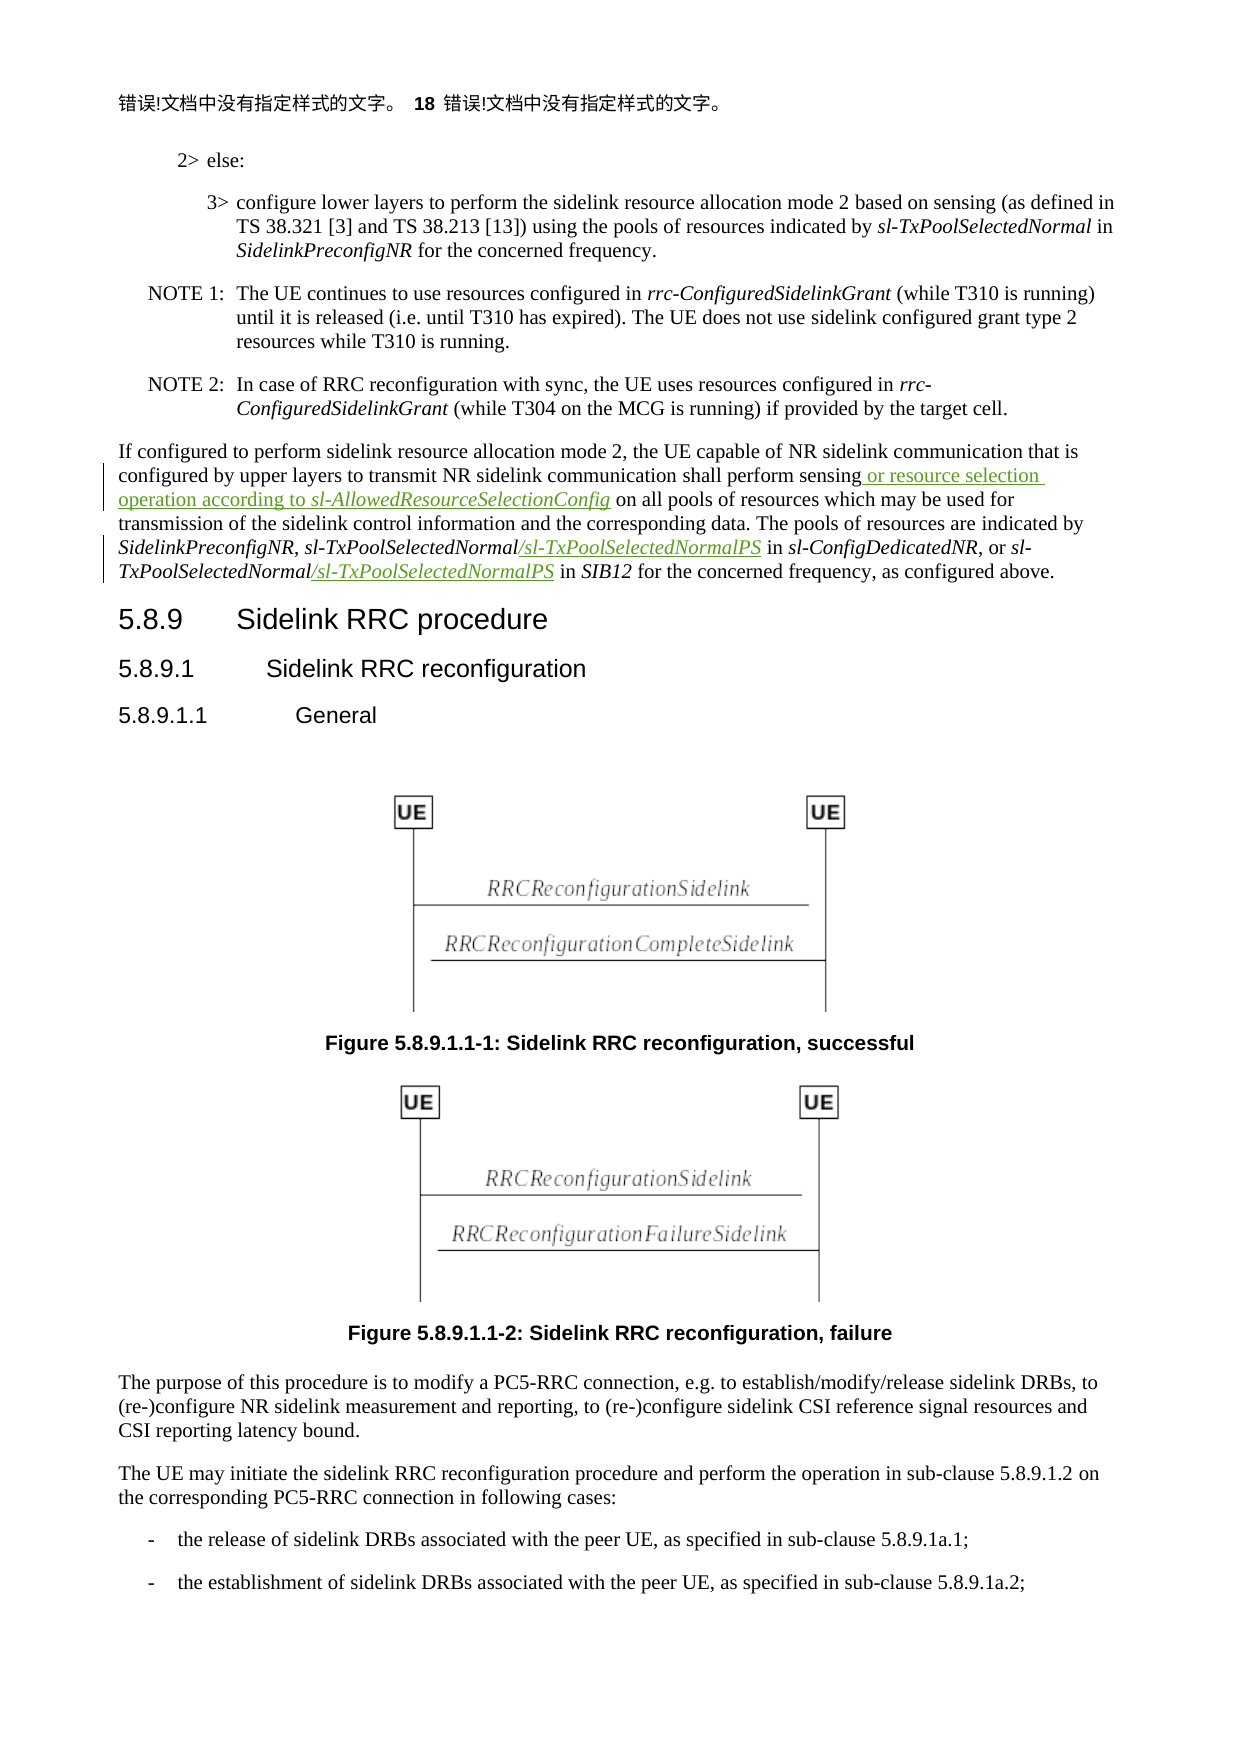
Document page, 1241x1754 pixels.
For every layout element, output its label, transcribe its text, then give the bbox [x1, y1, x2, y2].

text The purpose of this procedure is to modify a PC5-RRC connection, e.g. to establish/modify/release sidelink DRBs, to (re-)configure NR sidelink measurement and reporting, to (re-)configure sidelink CSI reference signal resources and CSI reporting latency bound. [118, 1369, 1122, 1442]
text Figure 5.8.9.1.1-1: Sidelink RRC reconfiguration, successful [118, 1031, 1122, 1055]
subtitle 5.8.9.1.1 General [118, 702, 1122, 728]
text If configured to perform sidelink resource allocation mode 2, the UE capable of NR sidelink communication that is configured by upper layers to transmit NR sidelink communication shall perform sensing on all pools of resources which may be used for transmission of the sidelink control information and the corresponding data. The pools of resources are indicated by SidelinkPreconfigNR, sl-TxPoolSelectedNormal in sl-ConfigDedicatedNR, or sl-TxPoolSelectedNormal in SIB12 for the concerned frequency, as configured above. [118, 439, 1122, 583]
text Figure 5.8.9.1.1-2: Sidelink RRC reconfiguration, failure [118, 1321, 1122, 1344]
text - the release of sidelink DRBs associated with the peer UE, as specified in sub-clause 5.8.9.1a.1; [148, 1527, 1122, 1551]
text The UE may initiate the sidelink RRC reconfiguration procedure and perform the operation in sub-clause 5.8.9.1.2 on the corresponding PC5-RRC connection in following cases: [118, 1461, 1122, 1509]
text NOTE 1: The UE continues to use resources configured in rrc-ConfiguredSidelinkGrant (while T310 is running) until it is released (i.e. until T310 has expired). The UE does not use sidelink configured grant type 2 resources while T310 is running. [148, 281, 1122, 353]
subtitle 5.8.9 Sidelink RRC procedure [118, 602, 1122, 636]
text - the establishment of sidelink DRBs associated with the peer UE, as specified in sub-clause 5.8.9.1a.2; [148, 1570, 1122, 1594]
text NOTE 2: In case of RRC reconfiguration with sync, the UE uses resources configured in rrc-ConfiguredSidelinkGrant (while T304 on the MCG is running) if provided by the target cell. [148, 372, 1122, 420]
subtitle 5.8.9.1 Sidelink RRC reconfiguration [118, 654, 1122, 683]
text 2> else: [177, 147, 1122, 172]
text 3> configure lower layers to perform the sidelink resource allocation mode 2 based on sensing (as defined in TS 38.321 [3] and TS 38.213 [13]) using the pools of resources indicated by sl-TxPoolSelectedNormal in SidelinkPreconfigNR for the concerned frequency. [207, 190, 1122, 262]
